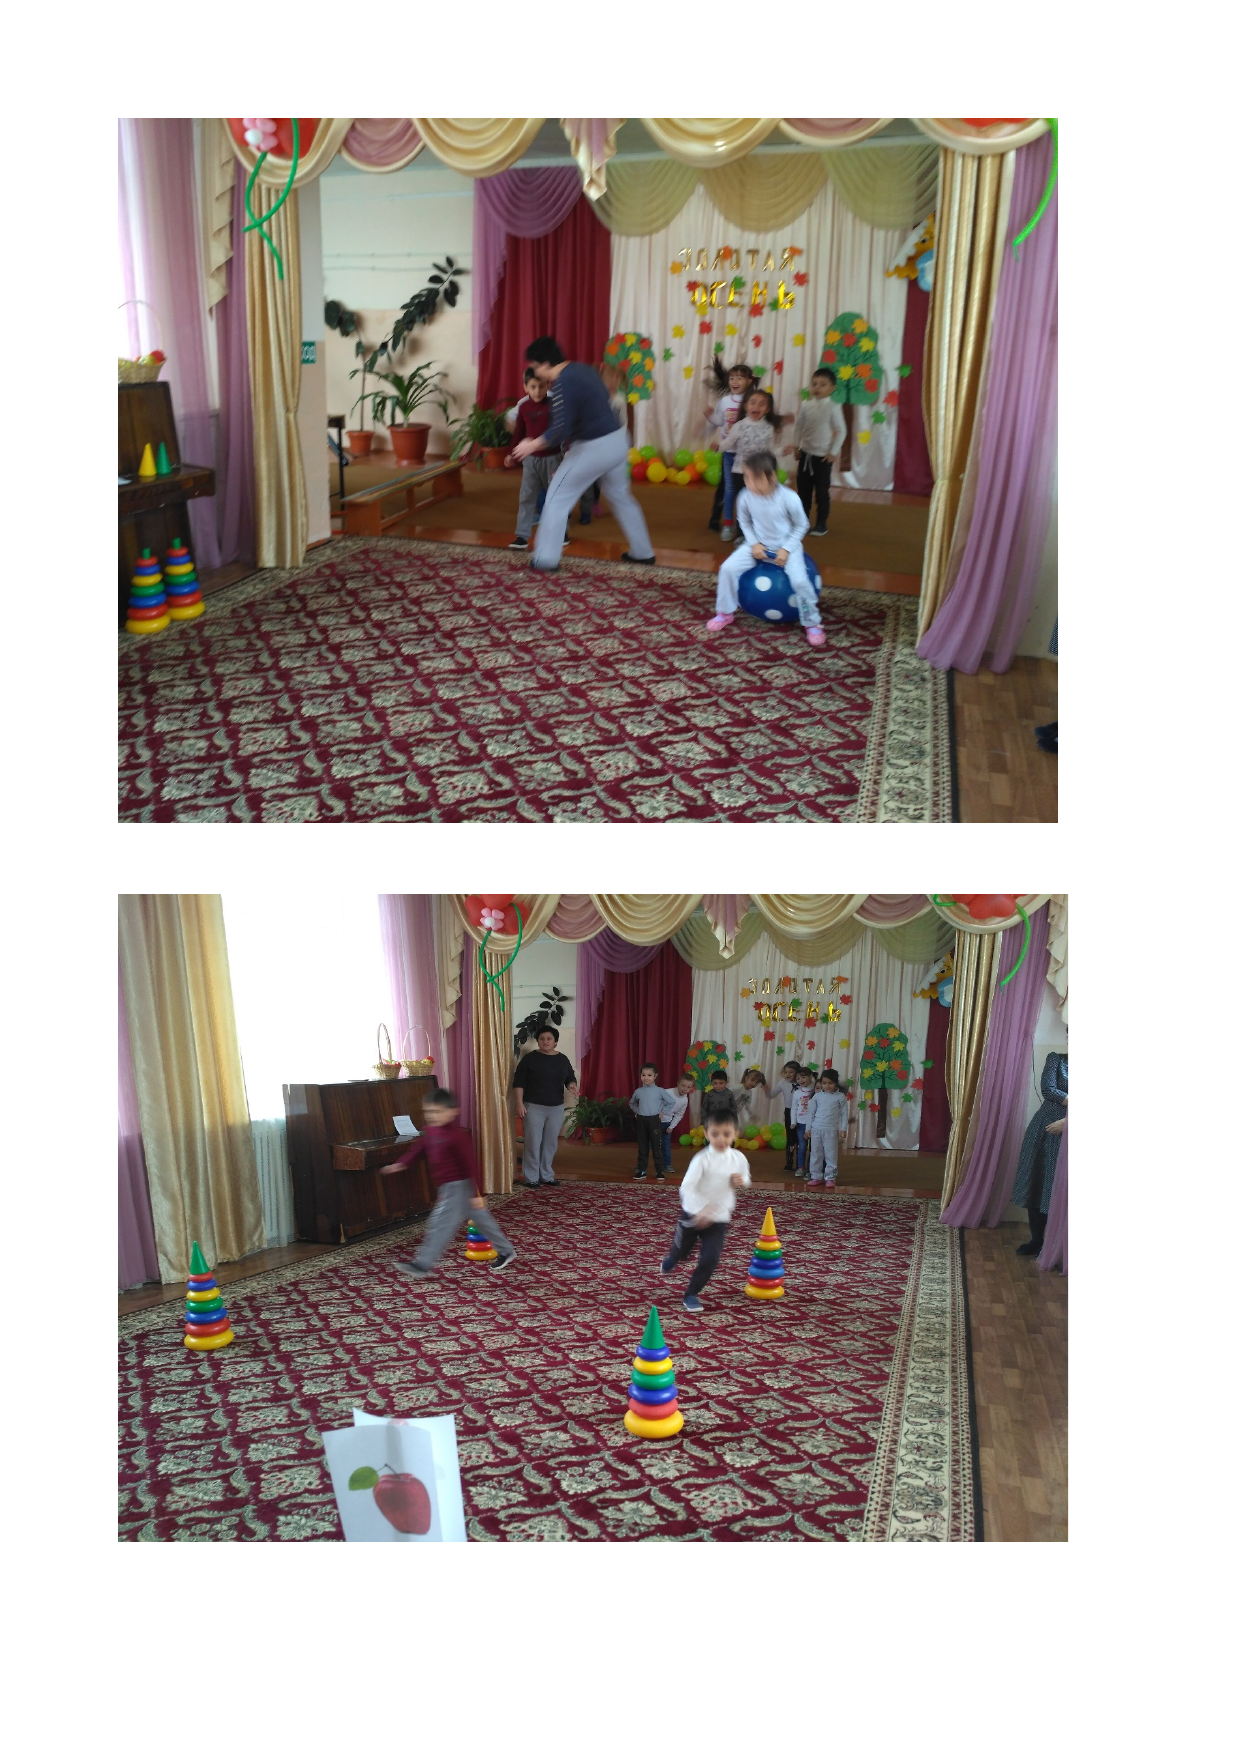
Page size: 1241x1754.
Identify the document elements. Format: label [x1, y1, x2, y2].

picture [118, 894, 1069, 1542]
picture [118, 118, 1058, 823]
